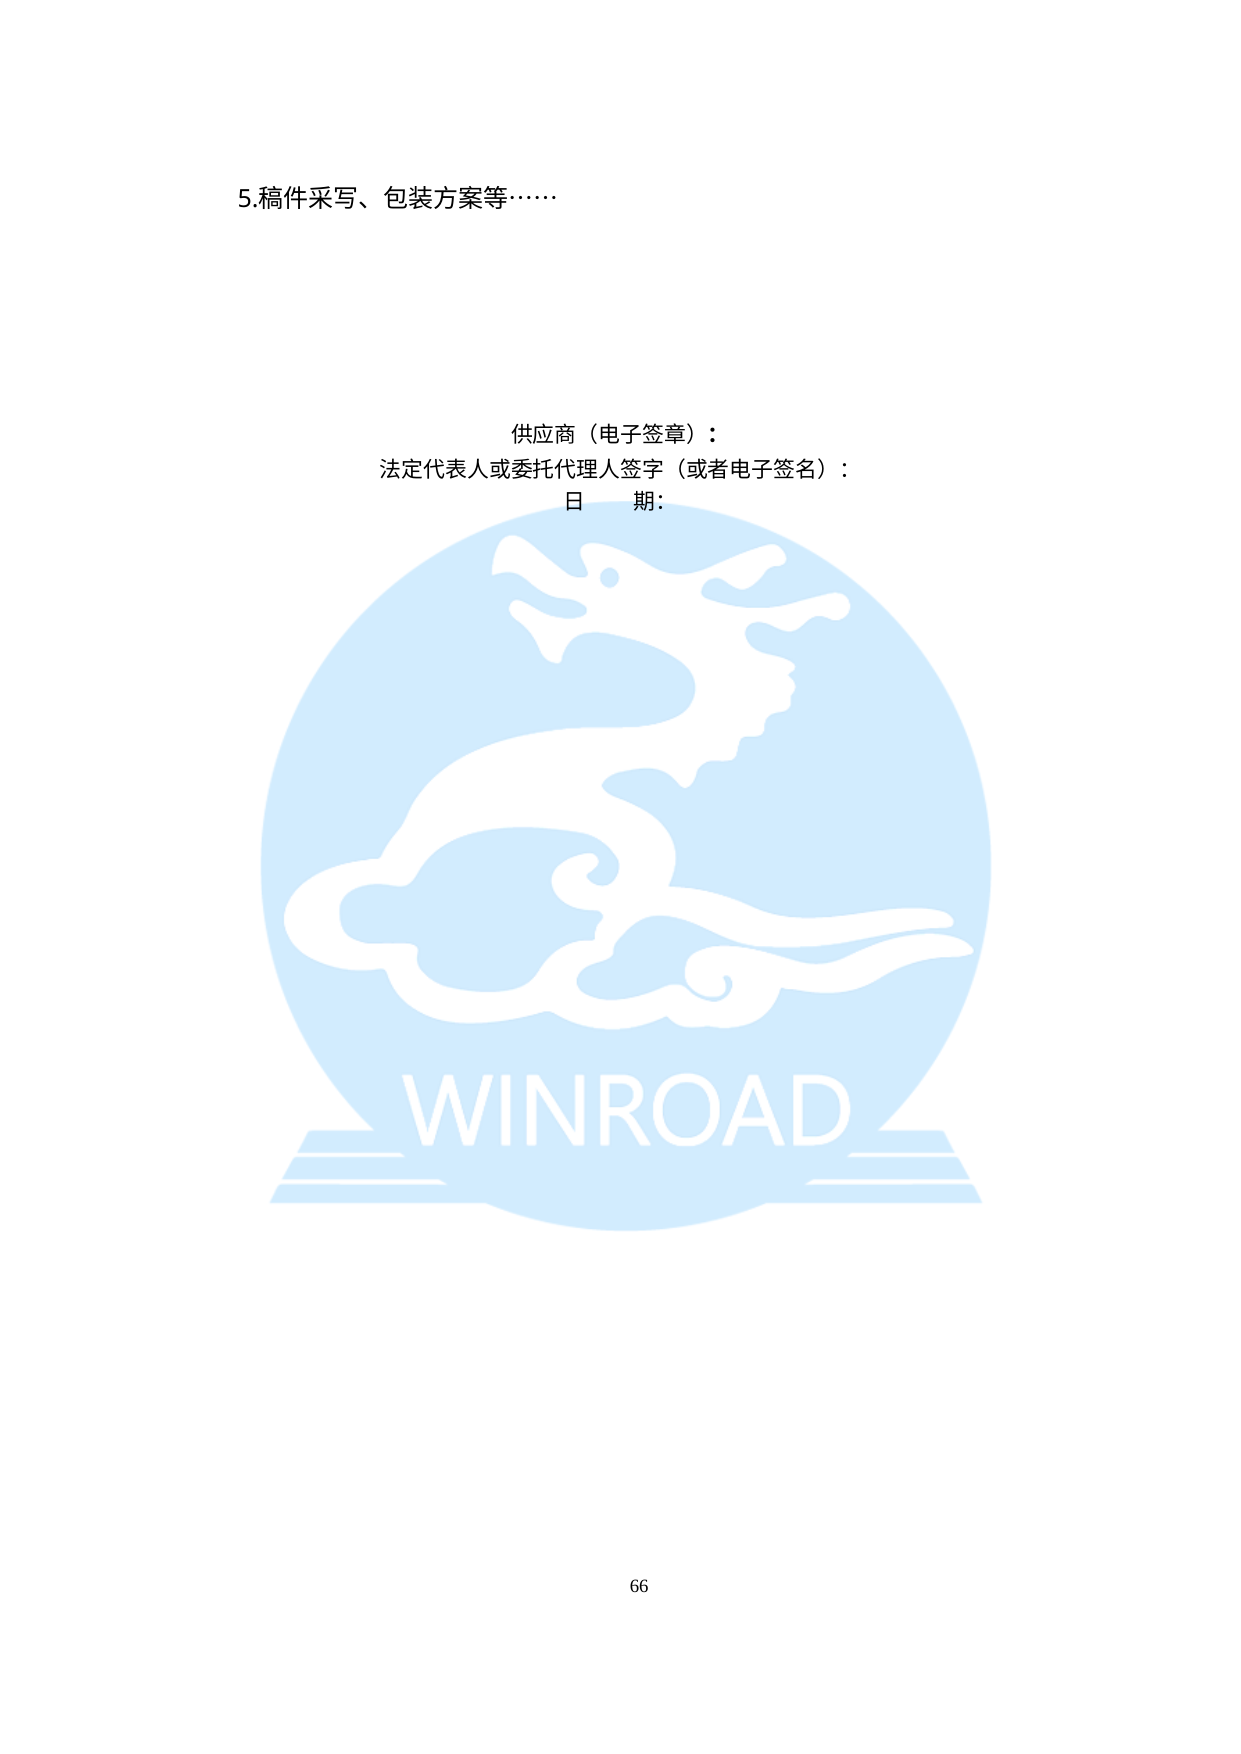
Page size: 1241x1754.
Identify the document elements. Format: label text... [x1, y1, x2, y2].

text 法定代表人或委托代理人签字（或者电子签名）： [187, 451, 1053, 484]
text 供应商（电子签章）： [187, 409, 1053, 451]
text 5.稿件采写、包装方案等…… [187, 164, 1053, 229]
text 日 期： [187, 484, 1053, 516]
